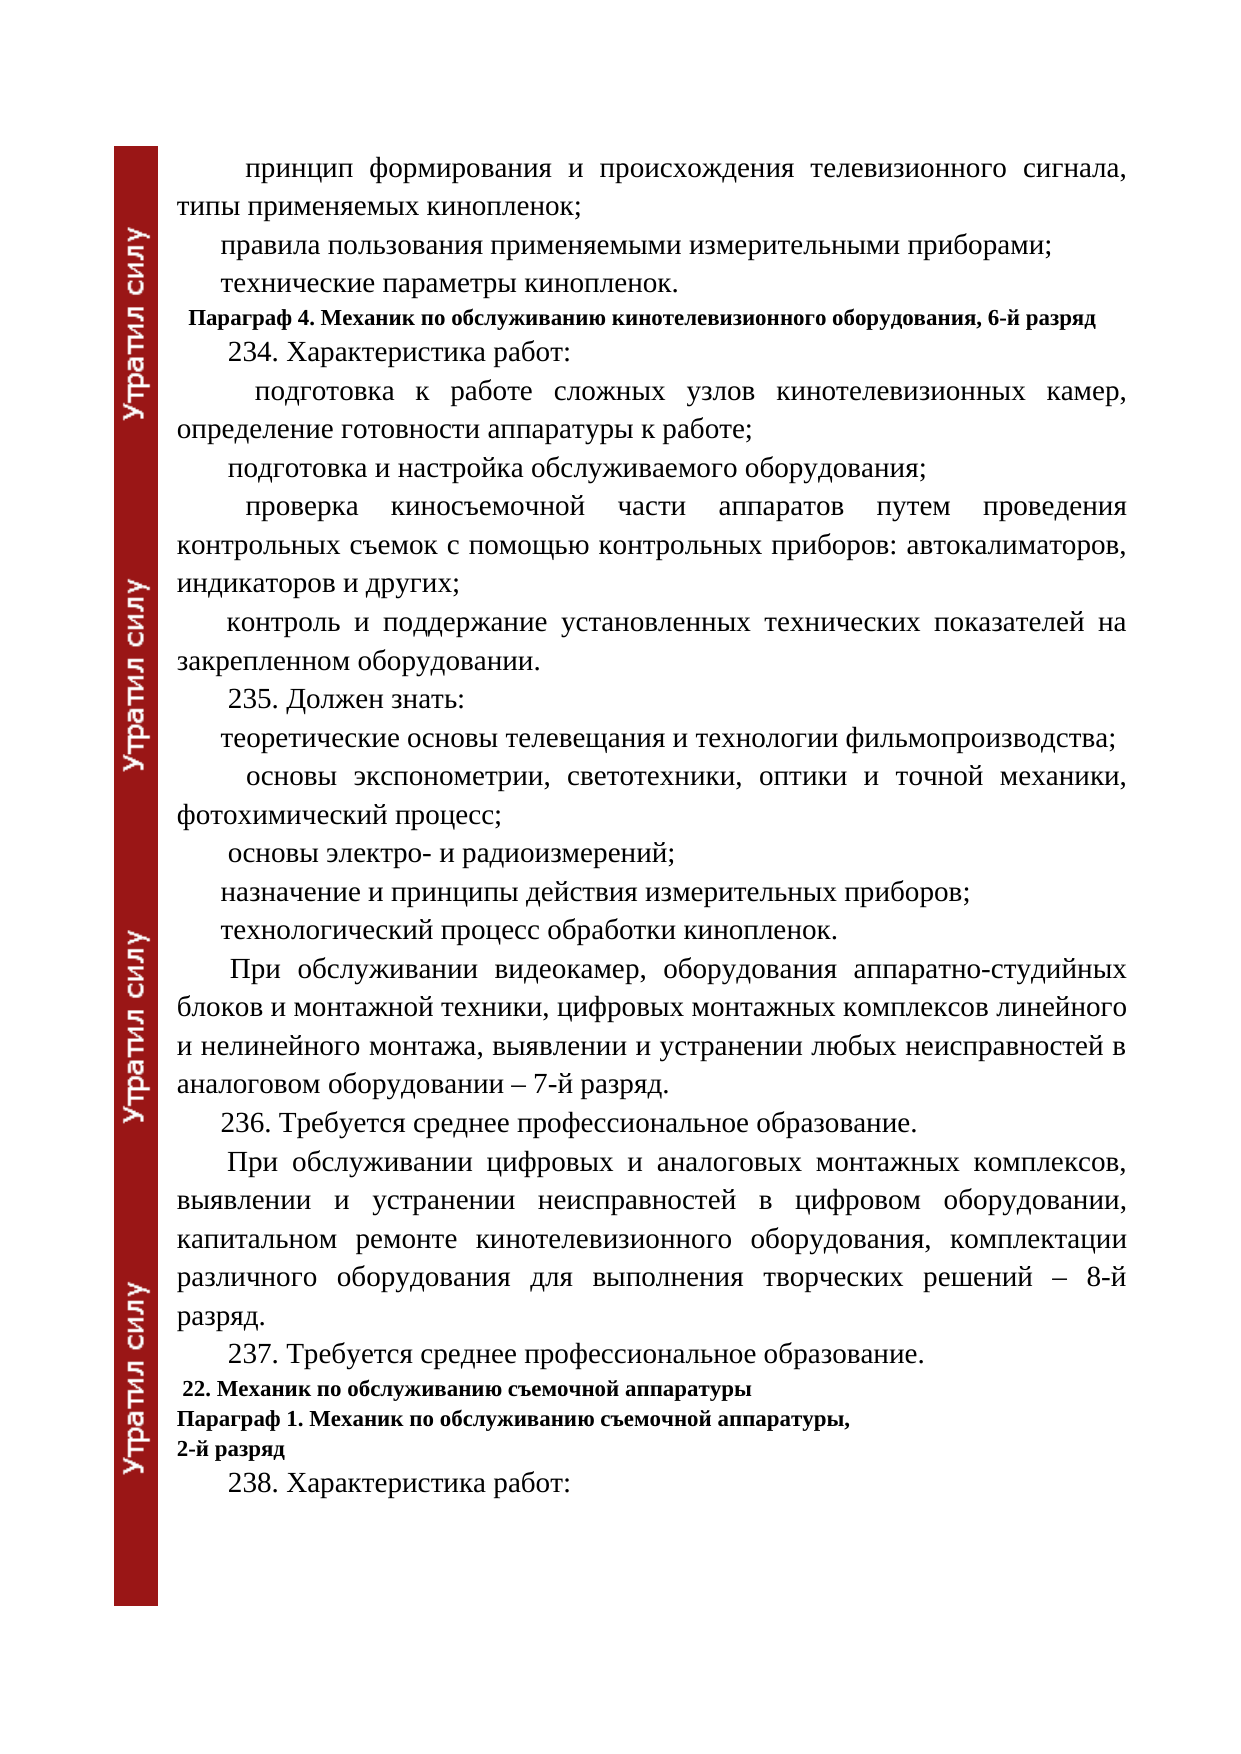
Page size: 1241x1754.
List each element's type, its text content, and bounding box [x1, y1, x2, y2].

picture [114, 907, 158, 912]
text основы электро- и радиоизмерений; [112, 835, 1128, 869]
picture [114, 676, 158, 681]
text технические параметры кинопленок. [112, 266, 1128, 299]
picture [114, 1499, 158, 1606]
text 22. Механик по обслуживанию съемочной аппаратуры Параграф 1. Механик по обслуживанию съемочной аппаратуры, 2-й разряд [112, 1375, 1128, 1462]
picture [114, 299, 158, 304]
picture [114, 946, 158, 951]
picture [114, 368, 158, 373]
text контроль и поддержание установленных технических показателей на закрепленном оборудовании. [112, 604, 1128, 676]
picture [114, 1370, 158, 1375]
text технологический процесс обработки кинопленок. [112, 912, 1128, 946]
text основы экспонометрии, светотехники, оптики и точной механики, фотохимический процесс; [112, 758, 1128, 830]
picture [114, 1100, 158, 1105]
text проверка киносъемочной части аппаратов путем проведения контрольных съемок с помощью контрольных приборов: автокалиматоров, индикаторов и других; [112, 488, 1128, 599]
picture [114, 599, 158, 604]
text подготовка к работе сложных узлов кинотелевизионных камер, определение готовности аппаратуры к работе; [112, 373, 1128, 445]
picture [114, 146, 158, 150]
picture [114, 445, 158, 450]
picture [114, 830, 158, 835]
text 236. Требуется среднее профессиональное образование. [112, 1105, 1128, 1139]
picture [114, 753, 158, 758]
picture [114, 483, 158, 488]
text теоретические основы телевещания и технологии фильмопроизводства; [112, 720, 1128, 753]
text назначение и принципы действия измерительных приборов; [112, 874, 1128, 907]
text Параграф 4. Механик по обслуживанию кинотелевизионного оборудования, 6-й разряд [112, 304, 1128, 331]
text 237. Требуется среднее профессиональное образование. [112, 1336, 1128, 1370]
picture [114, 1462, 158, 1466]
text принцип формирования и происхождения телевизионного сигнала, типы применяемых кинопленок; [112, 150, 1128, 222]
text При обслуживании цифровых и аналоговых монтажных комплексов, выявлении и устранении неисправностей в цифровом оборудовании, капитальном ремонте кинотелевизионного оборудования, комплектации различного оборудования для выполнения творческих решений – 8-й разряд. [112, 1144, 1128, 1331]
text правила пользования применяемыми измерительными приборами; [112, 227, 1128, 261]
picture [114, 1331, 158, 1336]
text 234. Характеристика работ: [112, 334, 1128, 368]
picture [114, 869, 158, 874]
picture [114, 222, 158, 227]
text 235. Должен знать: [112, 681, 1128, 715]
text подготовка и настройка обслуживаемого оборудования; [112, 450, 1128, 483]
picture [114, 261, 158, 266]
text При обслуживании видеокамер, оборудования аппаратно-студийных блоков и монтажной техники, цифровых монтажных комплексов линейного и нелинейного монтажа, выявлении и устранении любых неисправностей в аналоговом оборудовании – 7-й разряд. [112, 951, 1128, 1100]
picture [114, 715, 158, 720]
picture [114, 1139, 158, 1144]
text 238. Характеристика работ: [112, 1466, 1128, 1499]
